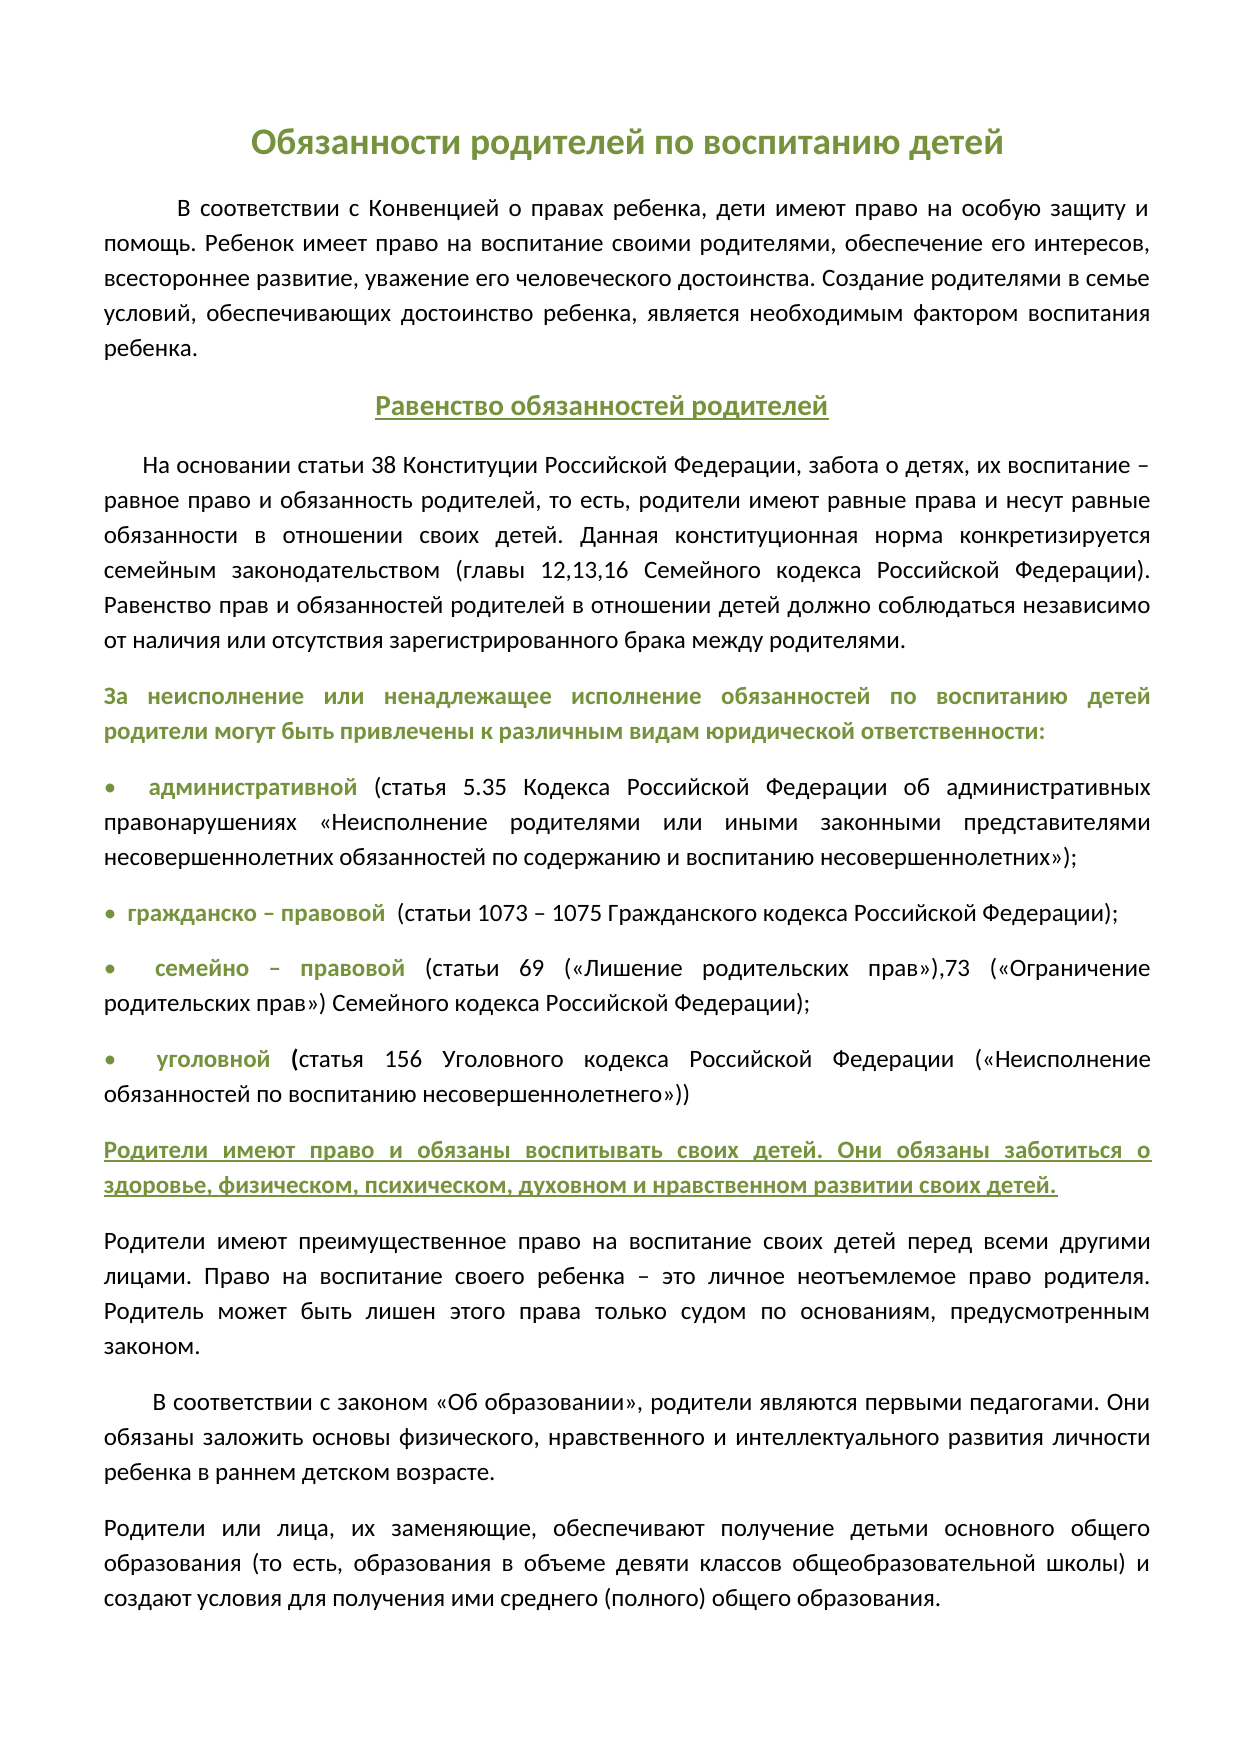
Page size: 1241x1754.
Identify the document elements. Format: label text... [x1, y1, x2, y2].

text Родители имеют преимущественное право на воспитание своих детей перед всеми другими лицами. Право на воспитание своего ребенка – это личное неотъемлемое право родителя. Родитель может быть лишен этого права только судом по основаниям, предусмотренным законом. [103, 1225, 1152, 1361]
text Родители или лица, их заменяющие, обеспечивают получение детьми основного общего образования (то есть, образования в объеме девяти классов общеобразовательной школы) и создают условия для получения ими среднего (полного) общего образования. [103, 1512, 1152, 1612]
text Равенство обязанностей родителей [103, 387, 1152, 423]
text За неисполнение или ненадлежащее исполнение обязанностей по воспитанию детей родители могут быть привлечены к различным видам юридической ответственности: [103, 680, 1152, 746]
text В соответствии с законом «Об образовании», родители являются первыми педагогами. Они обязаны заложить основы физического, нравственного и интеллектуального развития личности ребенка в раннем детском возрасте. [103, 1386, 1152, 1486]
text • гражданско – правовой (статьи 1073 – 1075 Гражданского кодекса Российской Федерации); [103, 897, 1152, 927]
text Обязанности родителей по воспитанию детей [103, 118, 1152, 164]
text В соответствии с Конвенцией о правах ребенка, дети имеют право на особую защиту и помощь. Ребенок имеет право на воспитание своими родителями, обеспечение его интересов, всестороннее развитие, уважение его человеческого достоинства. Создание родителями в семье условий, обеспечивающих достоинство ребенка, является необходимым фактором воспитания ребенка. [103, 192, 1152, 362]
text Родители имеют право и обязаны воспитывать своих детей. Они обязаны заботиться о здоровье, физическом, психическом, духовном и нравственном развитии своих детей. [103, 1161, 1152, 1200]
text • семейно – правовой (статьи 69 («Лишение родительских прав»),73 («Ограничение родительских прав») Семейного кодекса Российской Федерации); [103, 953, 1152, 1018]
text • уголовной (статья 156 Уголовного кодекса Российской Федерации («Неисполнение обязанностей по воспитанию несовершеннолетнего»)) [103, 1043, 1152, 1109]
text Родители имеют право и обязаны воспитывать своих детей. Они обязаны заботиться о здоровье, физическом, психическом, духовном и нравственном развитии своих детей. [103, 1134, 1152, 1160]
text • административной (статья 5.35 Кодекса Российской Федерации об административных правонарушениях «Неисполнение родителями или иными законными представителями несовершеннолетних обязанностей по содержанию и воспитанию несовершеннолетних»); [103, 771, 1152, 871]
text На основании статьи 38 Конституции Российской Федерации, забота о детях, их воспитание – равное право и обязанность родителей, то есть, родители имеют равные права и несут равные обязанности в отношении своих детей. Данная конституционная норма конкретизируется семейным законодательством (главы 12,13,16 Семейного кодекса Российской Федерации). Равенство прав и обязанностей родителей в отношении детей должно соблюдаться независимо от наличия или отсутствия зарегистрированного брака между родителями. [103, 449, 1152, 655]
